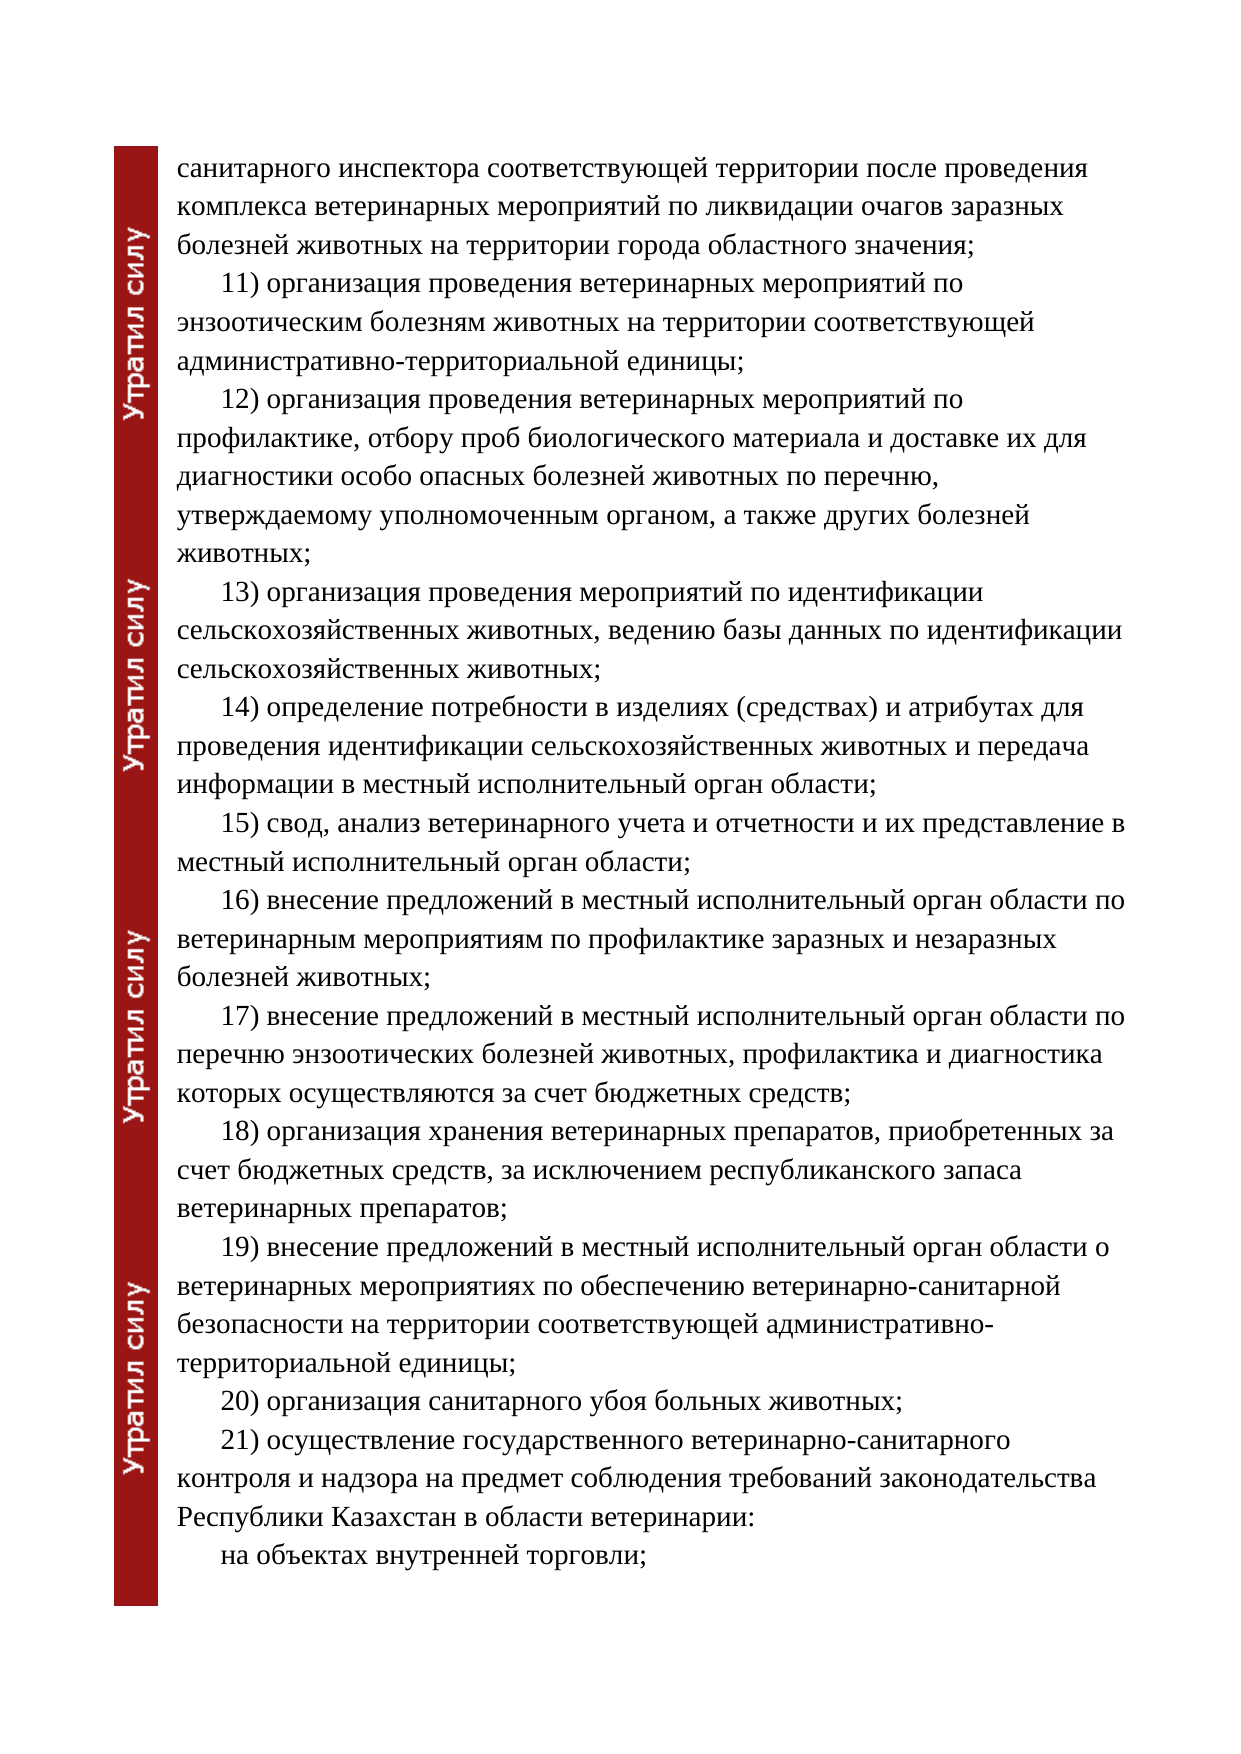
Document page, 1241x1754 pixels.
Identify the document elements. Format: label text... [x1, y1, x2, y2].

picture [114, 1571, 158, 1606]
picture [114, 146, 158, 150]
